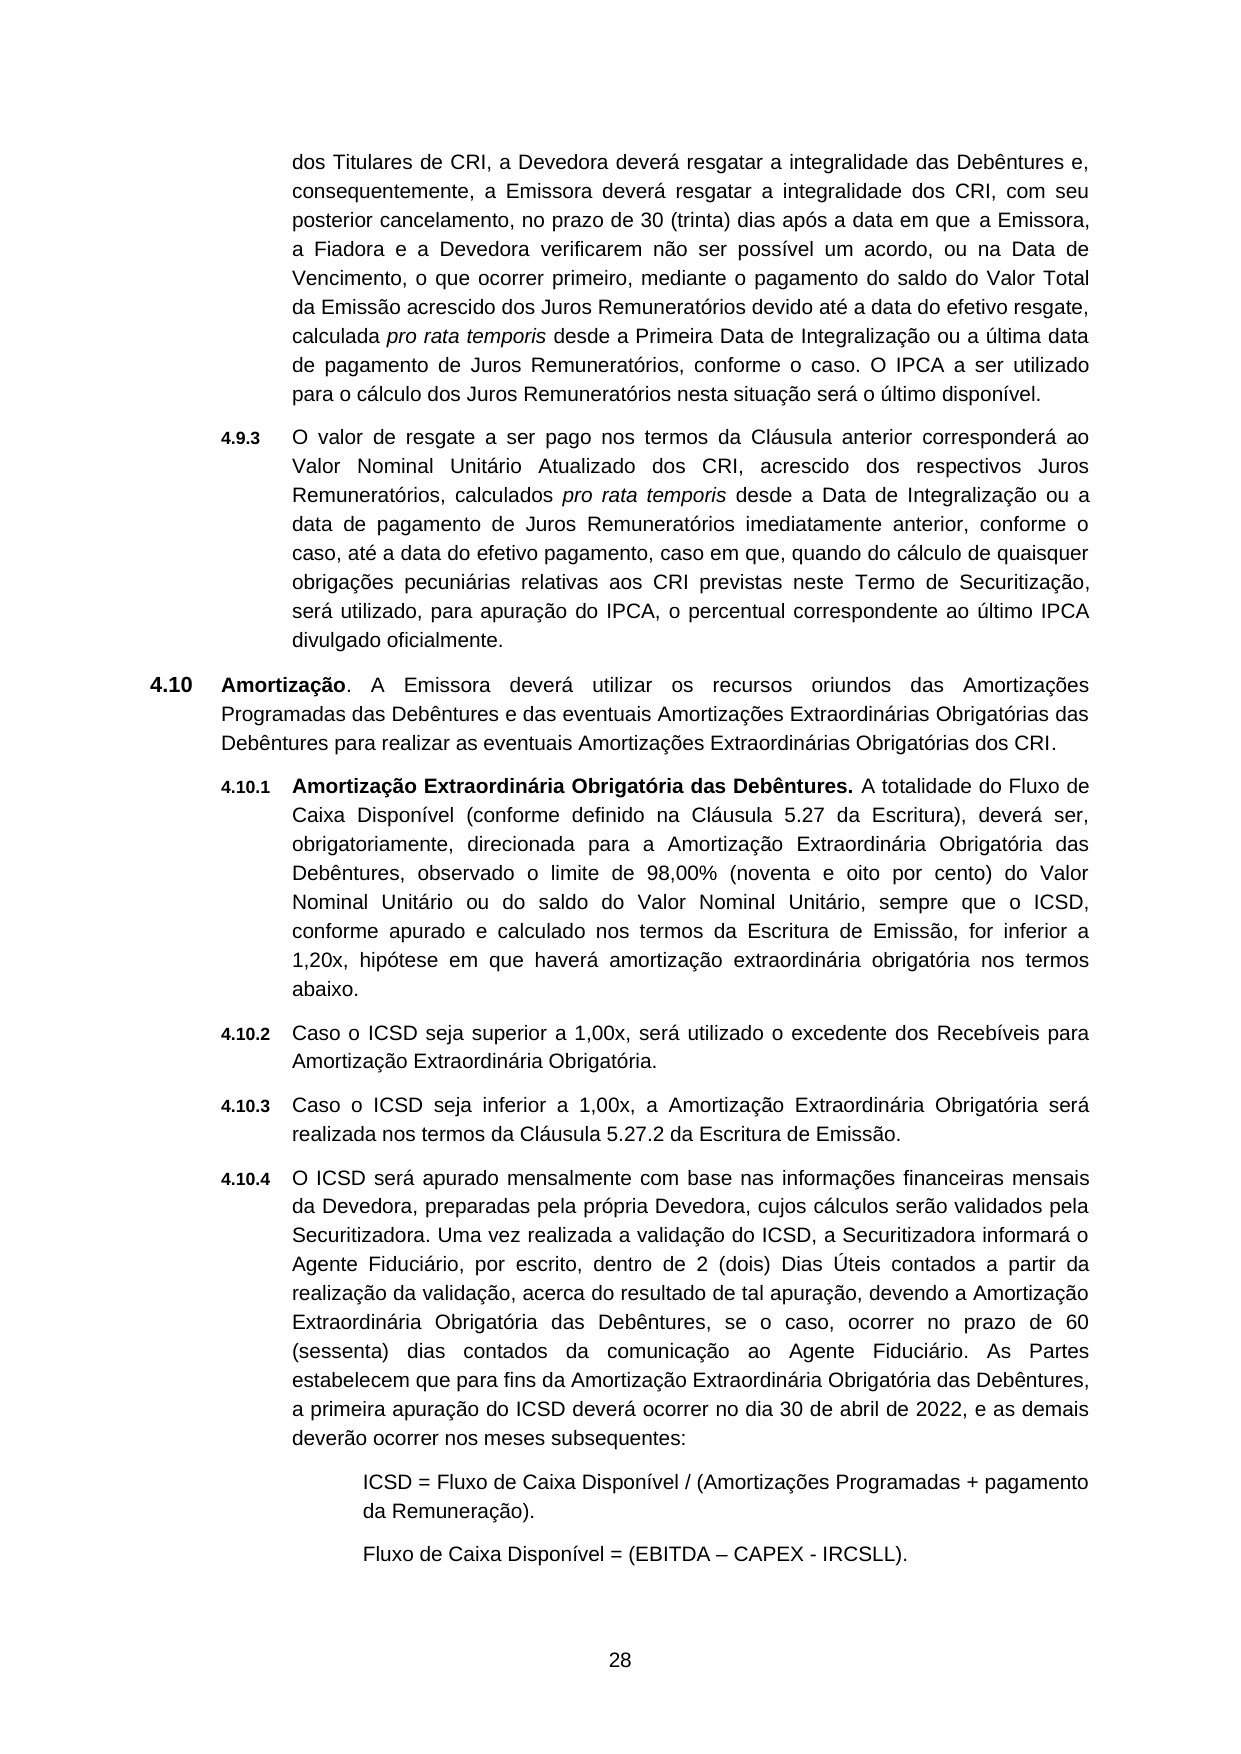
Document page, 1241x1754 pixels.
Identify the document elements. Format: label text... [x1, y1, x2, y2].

text Caso o ICSD seja inferior a 1,00x, a Amortização Extraordinária Obrigatória será realizada nos termos da Cláusula 5.27.2 da Escritura de Emissão. [221, 1093, 1090, 1146]
text O ICSD será apurado mensalmente com base nas informações financeiras mensais da Devedora, preparadas pela própria Devedora, cujos cálculos serão validados pela Securitizadora. Uma vez realizada a validação do ICSD, a Securitizadora informará o Agente Fiduciário, por escrito, dentro de 2 (dois) Dias Úteis contados a partir da realização da validação, acerca do resultado de tal apuração, devendo a Amortização Extraordinária Obrigatória das Debêntures, se o caso, ocorrer no prazo de 60 (sessenta) dias contados da comunicação ao Agente Fiduciário. As Partes estabelecem que para fins da Amortização Extraordinária Obrigatória das Debêntures, a primeira apuração do ICSD deverá ocorrer no dia 30 de abril de 2022, e as demais deverão ocorrer nos meses subsequentes: [221, 1165, 1090, 1450]
list Fluxo de Caixa Disponível = (EBITDA – CAPEX - IRCSLL). [363, 1542, 1090, 1566]
text Amortização Extraordinária Obrigatória das Debêntures. A totalidade do Fluxo de Caixa Disponível (conforme definido na Cláusula 5.27 da Escritura), deverá ser, obrigatoriamente, direcionada para a Amortização Extraordinária Obrigatória das Debêntures, observado o limite de 98,00% (noventa e oito por cento) do Valor Nominal Unitário ou do saldo do Valor Nominal Unitário, sempre que o ICSD, conforme apurado e calculado nos termos da Escritura de Emissão, for inferior a 1,20x, hipótese em que haverá amortização extraordinária obrigatória nos termos abaixo. [221, 774, 1090, 1001]
text O valor de resgate a ser pago nos termos da Cláusula anterior corresponderá ao Valor Nominal Unitário Atualizado dos CRI, acrescido dos respectivos Juros Remuneratórios, calculados pro rata temporis desde a Data de Integralização ou a data de pagamento de Juros Remuneratórios imediatamente anterior, conforme o caso, até a data do efetivo pagamento, caso em que, quando do cálculo de quaisquer obrigações pecuniárias relativas aos CRI previstas neste Termo de Securitização, será utilizado, para apuração do IPCA, o percentual correspondente ao último IPCA divulgado oficialmente. [221, 425, 1090, 652]
text Amortização. A Emissora deverá utilizar os recursos oriundos das Amortizações Programadas das Debêntures e das eventuais Amortizações Extraordinárias Obrigatórias das Debêntures para realizar as eventuais Amortizações Extraordinárias Obrigatórias dos CRI. [150, 671, 1090, 754]
text Caso o ICSD seja superior a 1,00x, será utilizado o excedente dos Recebíveis para Amortização Extraordinária Obrigatória. [221, 1020, 1090, 1073]
list ICSD = Fluxo de Caixa Disponível / (Amortizações Programadas + pagamento da Remuneração). [363, 1469, 1090, 1522]
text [221, 150, 1090, 406]
